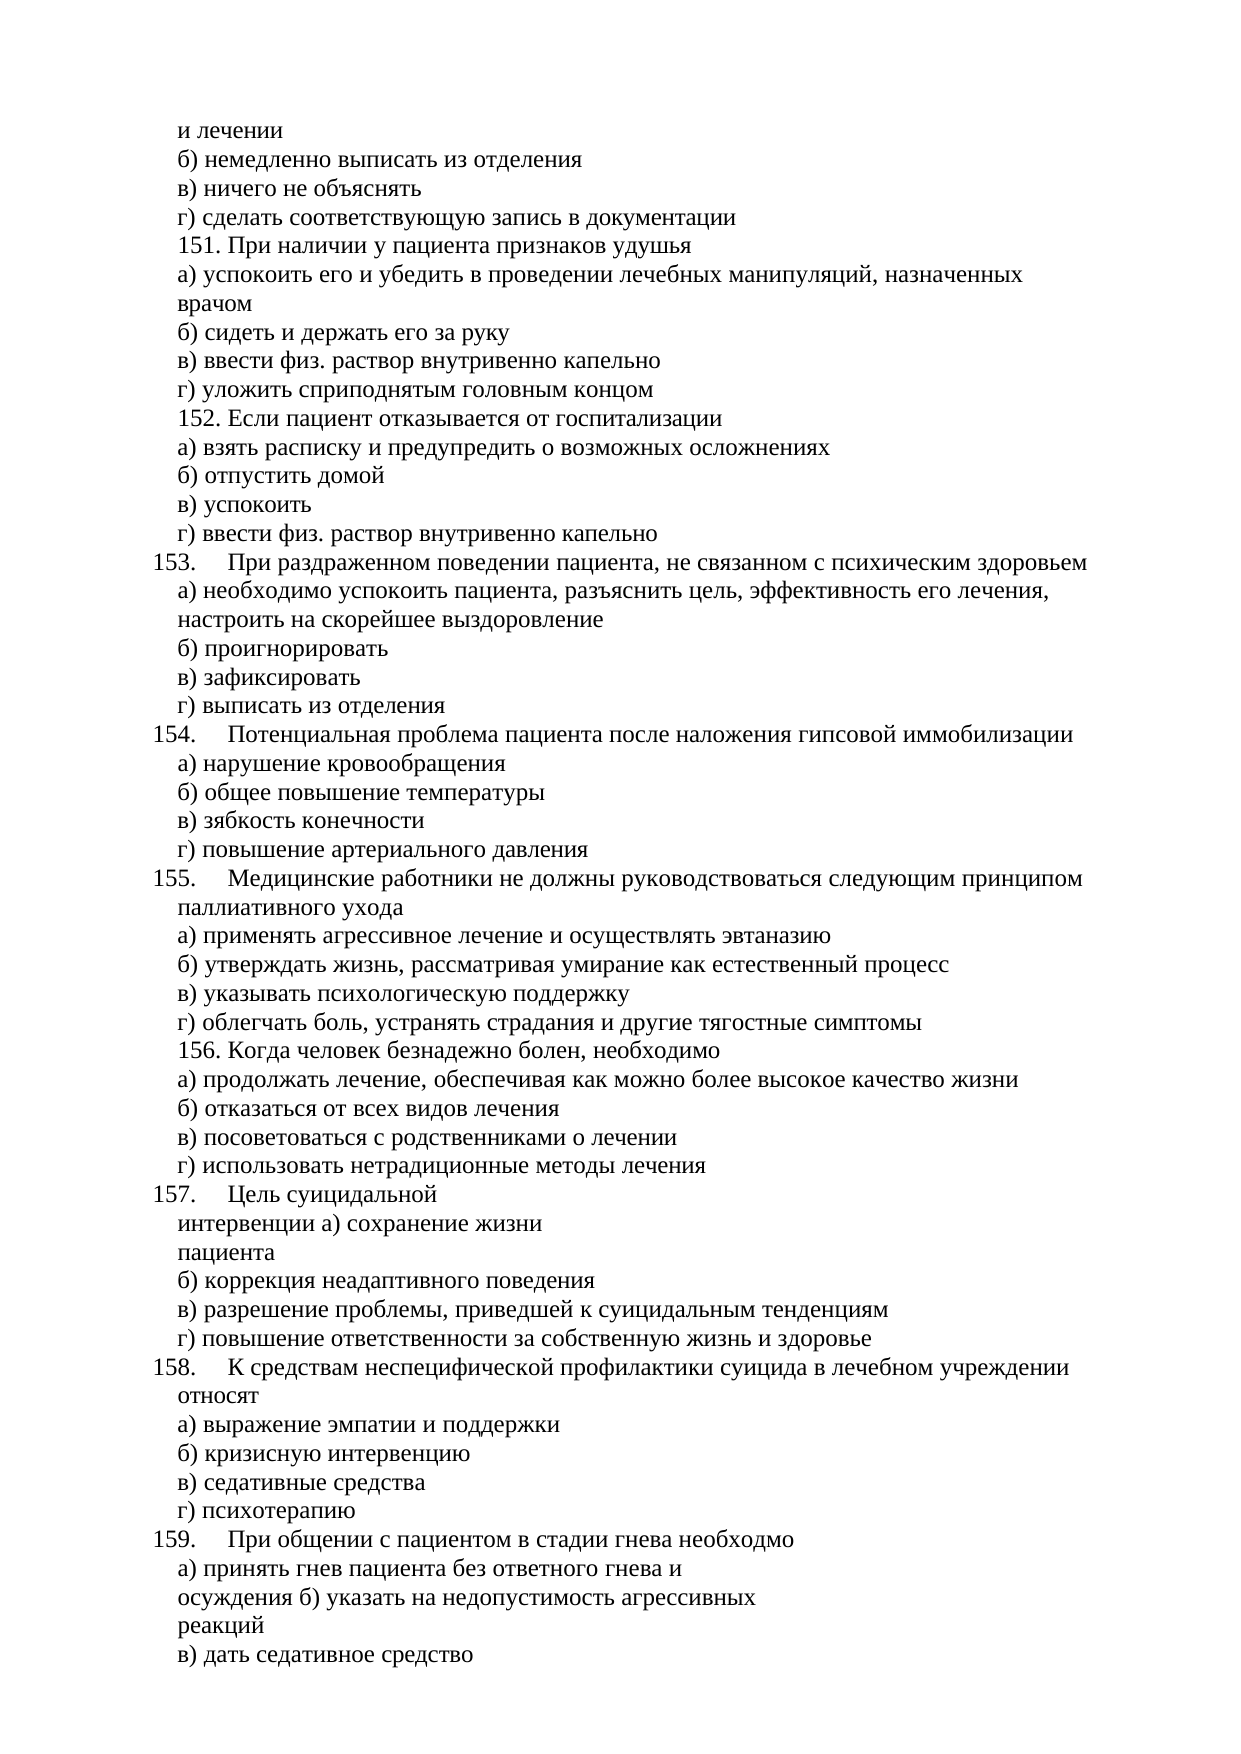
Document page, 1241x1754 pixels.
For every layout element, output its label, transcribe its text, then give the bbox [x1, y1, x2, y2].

text г) повышение артериального давления [177, 834, 1166, 863]
text б) проигнорировать в) зафиксировать [177, 633, 397, 690]
text б) утверждать жизнь, рассматривая умирание как естественный процесс в) указывать психологическую поддержку [177, 949, 950, 1007]
text а) успокоить его и убедить в проведении лечебных манипуляций, назначенных врачом [177, 259, 1084, 317]
text г) выписать из отделения [177, 690, 1166, 719]
text и лечении [177, 115, 1166, 144]
text в) успокоить [177, 489, 1166, 518]
text в) седативные средства г) психотерапию [177, 1467, 428, 1524]
text в) ввести физ. раствор внутривенно капельно г) уложить сприподнятым головным концом [177, 345, 668, 403]
text в) посоветоваться с родственниками о лечении [177, 1122, 1166, 1150]
list К средствам неспецифической профилактики суицида в лечебном учреждении относят [152, 1352, 1069, 1409]
text в) разрешение проблемы, приведшей к суицидальным тенденциям г) повышение ответственности за собственную жизнь и здоровье [177, 1294, 889, 1352]
text б) коррекция неадаптивного поведения [177, 1266, 1166, 1294]
text а) применять агрессивное лечение и осуществлять эвтаназию [177, 920, 1166, 949]
list При раздраженном поведении пациента, не связанном с психическим здоровьем а) необходимо успокоить пациента, разъяснить цель, эффективность его лечения, настроить на скорейшее выздоровление [152, 547, 1088, 633]
text б) сидеть и держать его за руку [177, 317, 1166, 345]
list Потенциальная проблема пациента после наложения гипсовой иммобилизации а) нарушение кровообращения [152, 719, 1073, 777]
list При общении с пациентом в стадии гнева необходмо а) принять гнев пациента без ответного гнева и осуждения б) указать на недопустимость агрессивных реакций [152, 1524, 803, 1639]
text б) немедленно выписать из отделения в) ничего не объяснять [177, 144, 596, 201]
list Цель суицидальной интервенции а) сохранение жизни пациента [152, 1179, 581, 1266]
list Когда человек безнадежно болен, необходимо [177, 1035, 1166, 1064]
text б) общее повышение температуры в) зябкость конечности [177, 777, 546, 834]
text г) ввести физ. раствор внутривенно капельно [177, 518, 1166, 547]
text а) выражение эмпатии и поддержки б) кризисную интервенцию [177, 1409, 571, 1467]
list Если пациент отказывается от госпитализации [177, 403, 1166, 432]
text г) облегчать боль, устранять страдания и другие тягостные симптомы [177, 1007, 1166, 1035]
list Медицинские работники не должны руководствоваться следующим принципом паллиативного ухода [152, 863, 1083, 920]
text в) дать седативное средство [177, 1639, 1166, 1668]
text г) сделать соответствующую запись в документации [177, 202, 1166, 230]
text а) взять расписку и предупредить о возможных осложнениях б) отпустить домой [177, 432, 833, 489]
text а) продолжать лечение, обеспечивая как можно более высокое качество жизни б) отказаться от всех видов лечения [177, 1064, 1032, 1122]
text г) использовать нетрадиционные методы лечения [177, 1151, 1166, 1179]
list При наличии у пациента признаков удушья [177, 230, 1166, 259]
